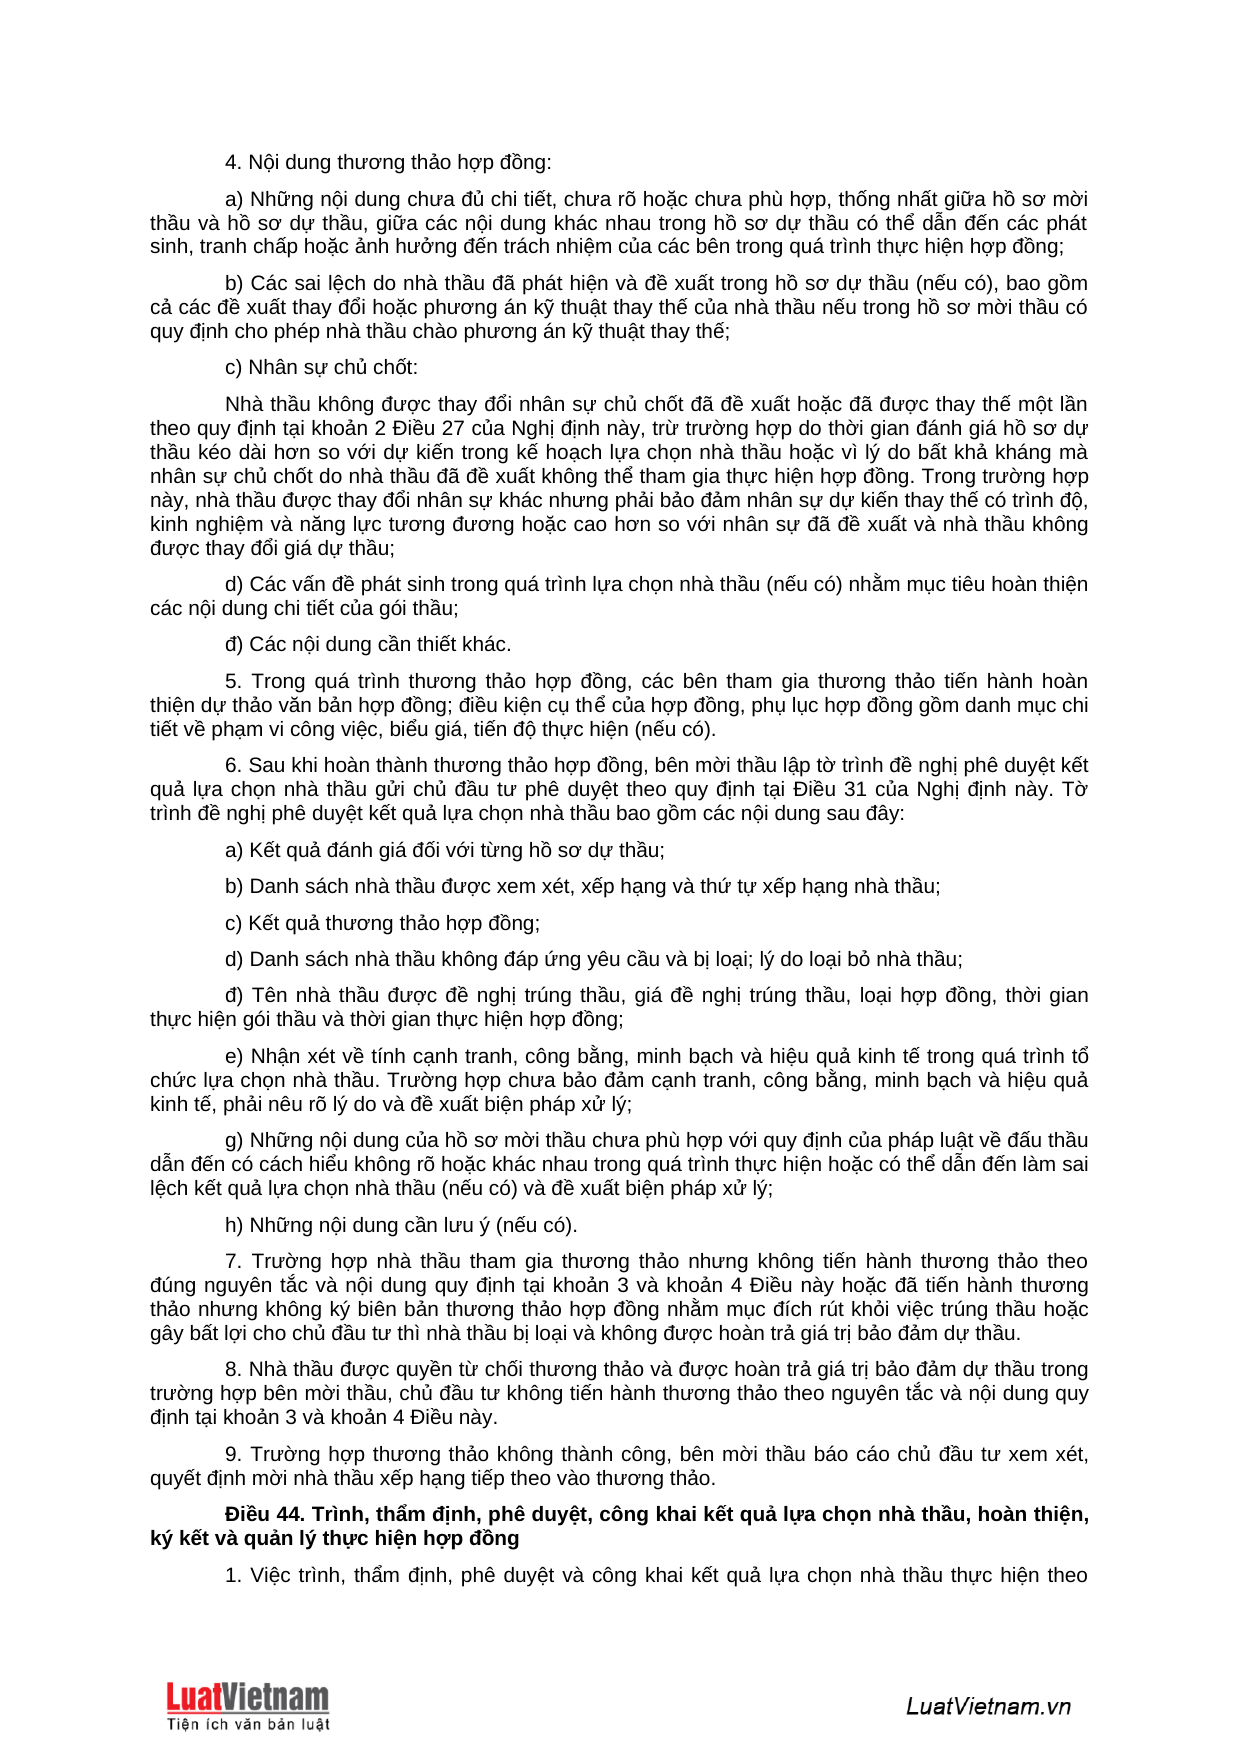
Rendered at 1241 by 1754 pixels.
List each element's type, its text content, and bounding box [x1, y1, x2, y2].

text đ) Các nội dung cần thiết khác. [150, 632, 1090, 656]
text c) Nhân sự chủ chốt: [150, 355, 1090, 379]
text Nhà thầu không được thay đổi nhân sự chủ chốt đã đề xuất hoặc đã được thay thế một lần theo quy định tại khoản 2 Điều 27 của Nghị định này, trừ trường hợp do thời gian đánh giá hồ sơ dự thầu kéo dài hơn so với dự kiến trong kế hoạch lựa chọn nhà thầu hoặc vì lý do bất khả kháng mà nhân sự chủ chốt do nhà thầu đã đề xuất không thể tham gia thực hiện hợp đồng. Trong trường hợp này, nhà thầu được thay đổi nhân sự khác nhưng phải bảo đảm nhân sự dự kiến thay thế có trình độ, kinh nghiệm và năng lực tương đương hoặc cao hơn so với nhân sự đã đề xuất và nhà thầu không được thay đổi giá dự thầu; [150, 392, 1090, 559]
text d) Danh sách nhà thầu không đáp ứng yêu cầu và bị loại; lý do loại bỏ nhà thầu; [150, 947, 1090, 971]
text 7. Trường hợp nhà thầu tham gia thương thảo nhưng không tiến hành thương thảo theo đúng nguyên tắc và nội dung quy định tại khoản 3 và khoản 4 Điều này hoặc đã tiến hành thương thảo nhưng không ký biên bản thương thảo hợp đồng nhằm mục đích rút khỏi việc trúng thầu hoặc gây bất lợi cho chủ đầu tư thì nhà thầu bị loại và không được hoàn trả giá trị bảo đảm dự thầu. [150, 1249, 1090, 1345]
text h) Những nội dung cần lưu ý (nếu có). [150, 1212, 1090, 1236]
picture [150, 1659, 1090, 1754]
text b) Các sai lệch do nhà thầu đã phát hiện và đề xuất trong hồ sơ dự thầu (nếu có), bao gồm cả các đề xuất thay đổi hoặc phương án kỹ thuật thay thế của nhà thầu nếu trong hồ sơ mời thầu có quy định cho phép nhà thầu chào phương án kỹ thuật thay thế; [150, 271, 1090, 343]
text 9. Trường hợp thương thảo không thành công, bên mời thầu báo cáo chủ đầu tư xem xét, quyết định mời nhà thầu xếp hạng tiếp theo vào thương thảo. [150, 1442, 1090, 1489]
text 6. Sau khi hoàn thành thương thảo hợp đồng, bên mời thầu lập tờ trình đề nghị phê duyệt kết quả lựa chọn nhà thầu gửi chủ đầu tư phê duyệt theo quy định tại Điều 31 của Nghị định này. Tờ trình đề nghị phê duyệt kết quả lựa chọn nhà thầu bao gồm các nội dung sau đây: [150, 753, 1090, 825]
text c) Kết quả thương thảo hợp đồng; [150, 910, 1090, 934]
text đ) Tên nhà thầu được đề nghị trúng thầu, giá đề nghị trúng thầu, loại hợp đồng, thời gian thực hiện gói thầu và thời gian thực hiện hợp đồng; [150, 983, 1090, 1031]
text Điều 44. Trình, thẩm định, phê duyệt, công khai kết quả lựa chọn nhà thầu, hoàn thiện, ký kết và quản lý thực hiện hợp đồng [150, 1502, 1090, 1550]
text g) Những nội dung của hồ sơ mời thầu chưa phù hợp với quy định của pháp luật về đấu thầu dẫn đến có cách hiểu không rõ hoặc khác nhau trong quá trình thực hiện hoặc có thể dẫn đến làm sai lệch kết quả lựa chọn nhà thầu (nếu có) và đề xuất biện pháp xử lý; [150, 1128, 1090, 1200]
text 4. Nội dung thương thảo hợp đồng: [150, 150, 1090, 174]
text a) Kết quả đánh giá đối với từng hồ sơ dự thầu; [150, 837, 1090, 861]
text a) Những nội dung chưa đủ chi tiết, chưa rõ hoặc chưa phù hợp, thống nhất giữa hồ sơ mời thầu và hồ sơ dự thầu, giữa các nội dung khác nhau trong hồ sơ dự thầu có thể dẫn đến các phát sinh, tranh chấp hoặc ảnh hưởng đến trách nhiệm của các bên trong quá trình thực hiện hợp đồng; [150, 186, 1090, 258]
text 8. Nhà thầu được quyền từ chối thương thảo và được hoàn trả giá trị bảo đảm dự thầu trong trường hợp bên mời thầu, chủ đầu tư không tiến hành thương thảo theo nguyên tắc và nội dung quy định tại khoản 3 và khoản 4 Điều này. [150, 1357, 1090, 1429]
text e) Nhận xét về tính cạnh tranh, công bằng, minh bạch và hiệu quả kinh tế trong quá trình tổ chức lựa chọn nhà thầu. Trường hợp chưa bảo đảm cạnh tranh, công bằng, minh bạch và hiệu quả kinh tế, phải nêu rõ lý do và đề xuất biện pháp xử lý; [150, 1044, 1090, 1116]
text d) Các vấn đề phát sinh trong quá trình lựa chọn nhà thầu (nếu có) nhằm mục tiêu hoàn thiện các nội dung chi tiết của gói thầu; [150, 572, 1090, 620]
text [150, 1562, 1090, 1586]
text 5. Trong quá trình thương thảo hợp đồng, các bên tham gia thương thảo tiến hành hoàn thiện dự thảo văn bản hợp đồng; điều kiện cụ thể của hợp đồng, phụ lục hợp đồng gồm danh mục chi tiết về phạm vi công việc, biểu giá, tiến độ thực hiện (nếu có). [150, 669, 1090, 741]
text b) Danh sách nhà thầu được xem xét, xếp hạng và thứ tự xếp hạng nhà thầu; [150, 874, 1090, 898]
